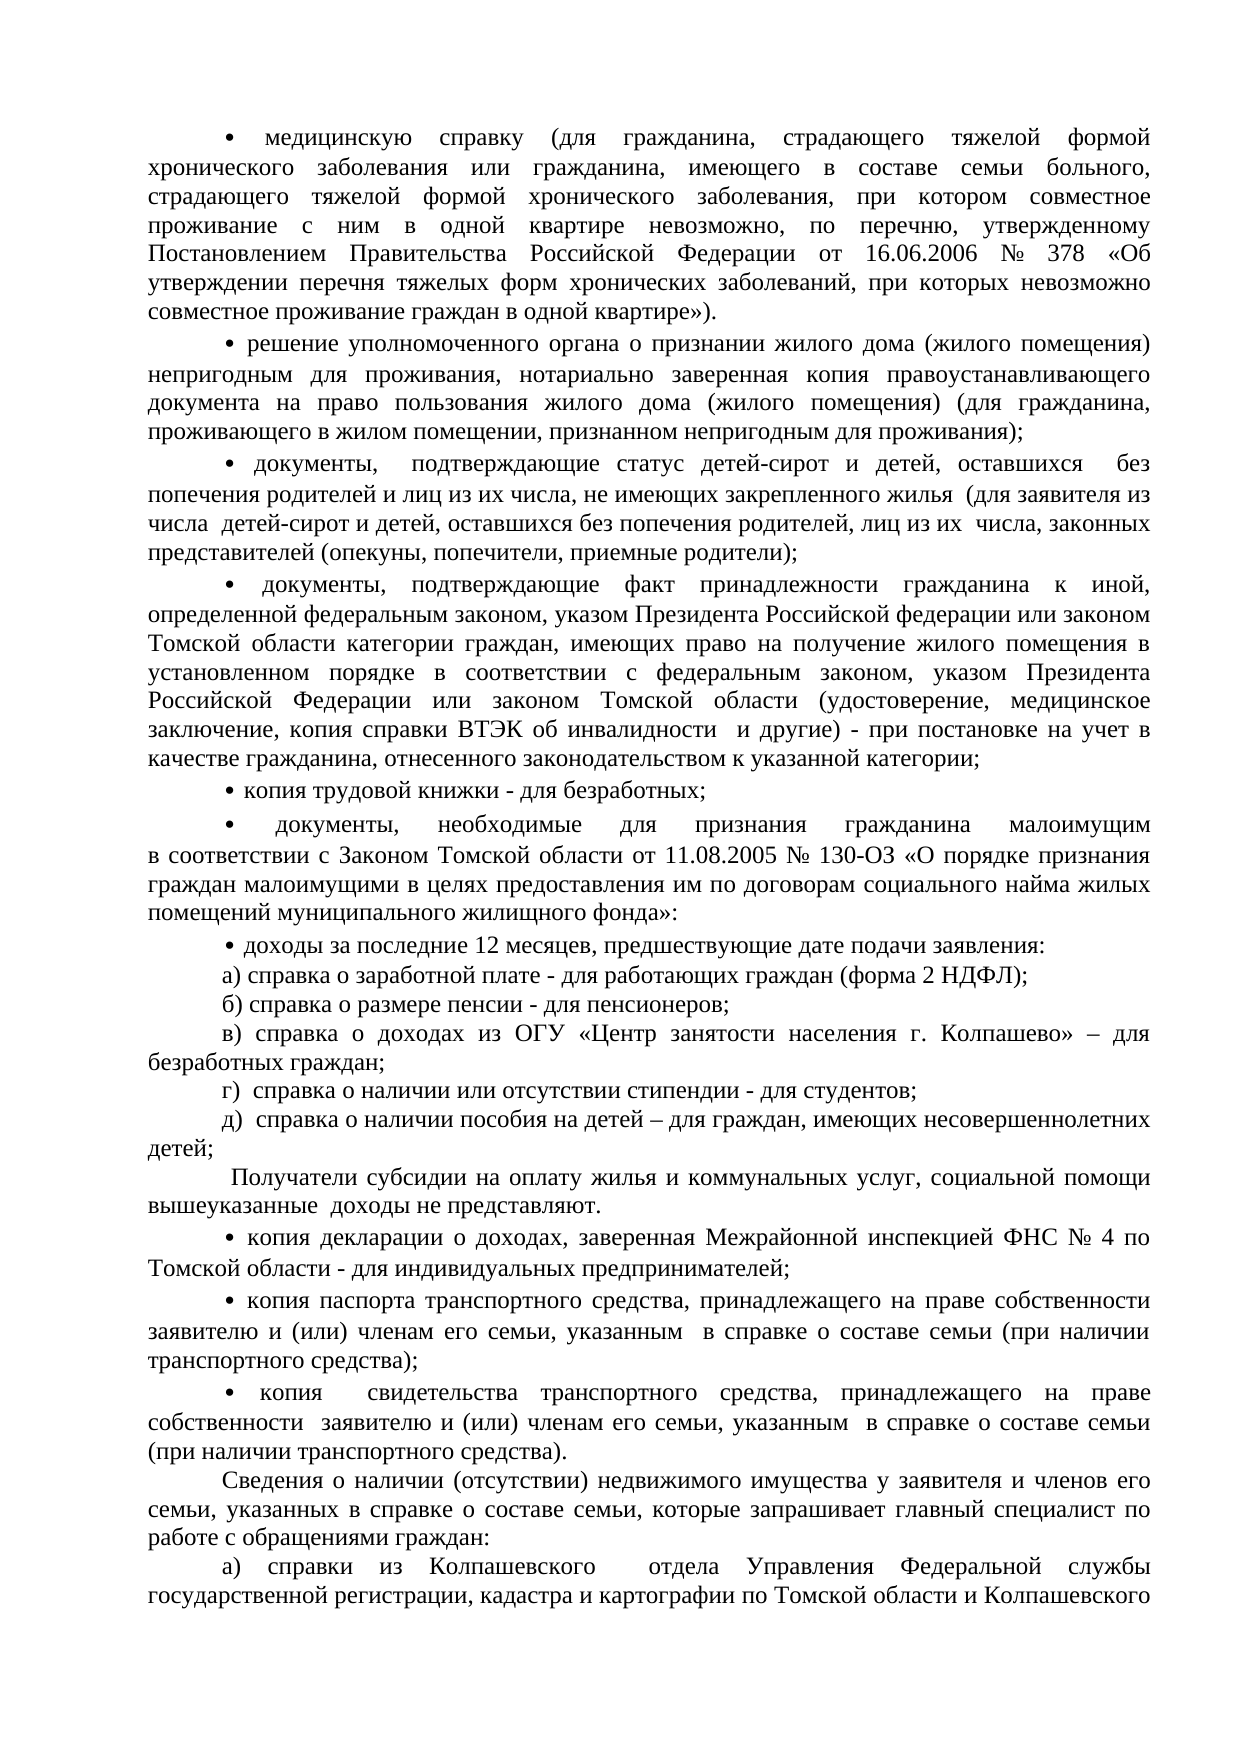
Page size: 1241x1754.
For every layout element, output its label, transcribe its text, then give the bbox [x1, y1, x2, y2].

text ∙ документы, подтверждающие статус детей-сирот и детей, оставшихся без попечения родителей и лиц из их числа, не имеющих закрепленного жилья (для заявителя из числа детей-сирот и детей, оставшихся без попечения родителей, лиц из их числа, законных представителей (опекуны, попечители, приемные родители); [148, 445, 1152, 565]
text Сведения о наличии (отсутствии) недвижимого имущества у заявителя и членов его семьи, указанных в справке о составе семьи, которые запрашивает главный специалист по работе с обращениями граждан: [148, 1465, 1152, 1551]
text а) справка о заработной плате - для работающих граждан (форма 2 НДФЛ); [148, 960, 1152, 989]
text ∙ документы, подтверждающие факт принадлежности гражданина к иной, определенной федеральным законом, указом Президента Российской федерации или законом Томской области категории граждан, имеющих право на получение жилого помещения в установленном порядке в соответствии с федеральным законом, указом Президента Российской Федерации или законом Томской области (удостоверение, медицинское заключение, копия справки ВТЭК об инвалидности и другие) - при постановке на учет в качестве гражданина, отнесенного законодательством к указанной категории; [148, 565, 1152, 772]
text ∙ копия декларации о доходах, заверенная Межрайонной инспекцией ФНС № 4 по Томской области - для индивидуальных предпринимателей; [148, 1219, 1152, 1282]
text д) справка о наличии пособия на детей – для граждан, имеющих несовершеннолетних детей; [148, 1104, 1152, 1162]
text ∙ медицинскую справку (для гражданина, страдающего тяжелой формой хронического заболевания или гражданина, имеющего в составе семьи больного, страдающего тяжелой формой хронического заболевания, при котором совместное проживание с ним в одной квартире невозможно, по перечню, утвержденному Постановлением Правительства Российской Федерации от 16.06.2006 № 378 «Об утверждении перечня тяжелых форм хронических заболеваний, при которых невозможно совместное проживание граждан в одной квартире»). [148, 118, 1152, 325]
text ∙ копия паспорта транспортного средства, принадлежащего на праве собственности заявителю и (или) членам его семьи, указанным в справке о составе семьи (при наличии транспортного средства); [148, 1282, 1152, 1373]
text г) справка о наличии или отсутствии стипендии - для студентов; [148, 1075, 1152, 1104]
text ∙ документы, необходимые для признания гражданина малоимущим в соответствии с Законом Томской области от 11.08.2005 № 130-ОЗ «О порядке признания граждан малоимущими в целях предоставления им по договорам социального найма жилых помещений муниципального жилищного фонда»: [148, 806, 1152, 926]
text ∙ решение уполномоченного органа о признании жилого дома (жилого помещения) непригодным для проживания, нотариально заверенная копия правоустанавливающего документа на право пользования жилого дома (жилого помещения) (для гражданина, проживающего в жилом помещении, признанном непригодным для проживания); [148, 325, 1152, 445]
text ∙ копия трудовой книжки - для безработных; [148, 772, 1152, 806]
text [148, 1551, 1152, 1609]
text Получатели субсидии на оплату жилья и коммунальных услуг, социальной помощи вышеуказанные доходы не представляют. [148, 1162, 1152, 1219]
text ∙ копия свидетельства транспортного средства, принадлежащего на праве собственности заявителю и (или) членам его семьи, указанным в справке о составе семьи (при наличии транспортного средства). [148, 1373, 1152, 1465]
text ∙ доходы за последние 12 месяцев, предшествующие дате подачи заявления: [148, 926, 1152, 960]
text в) справка о доходах из ОГУ «Центр занятости населения г. Колпашево» – для безработных граждан; [148, 1018, 1152, 1075]
text б) справка о размере пенсии - для пенсионеров; [148, 989, 1152, 1018]
